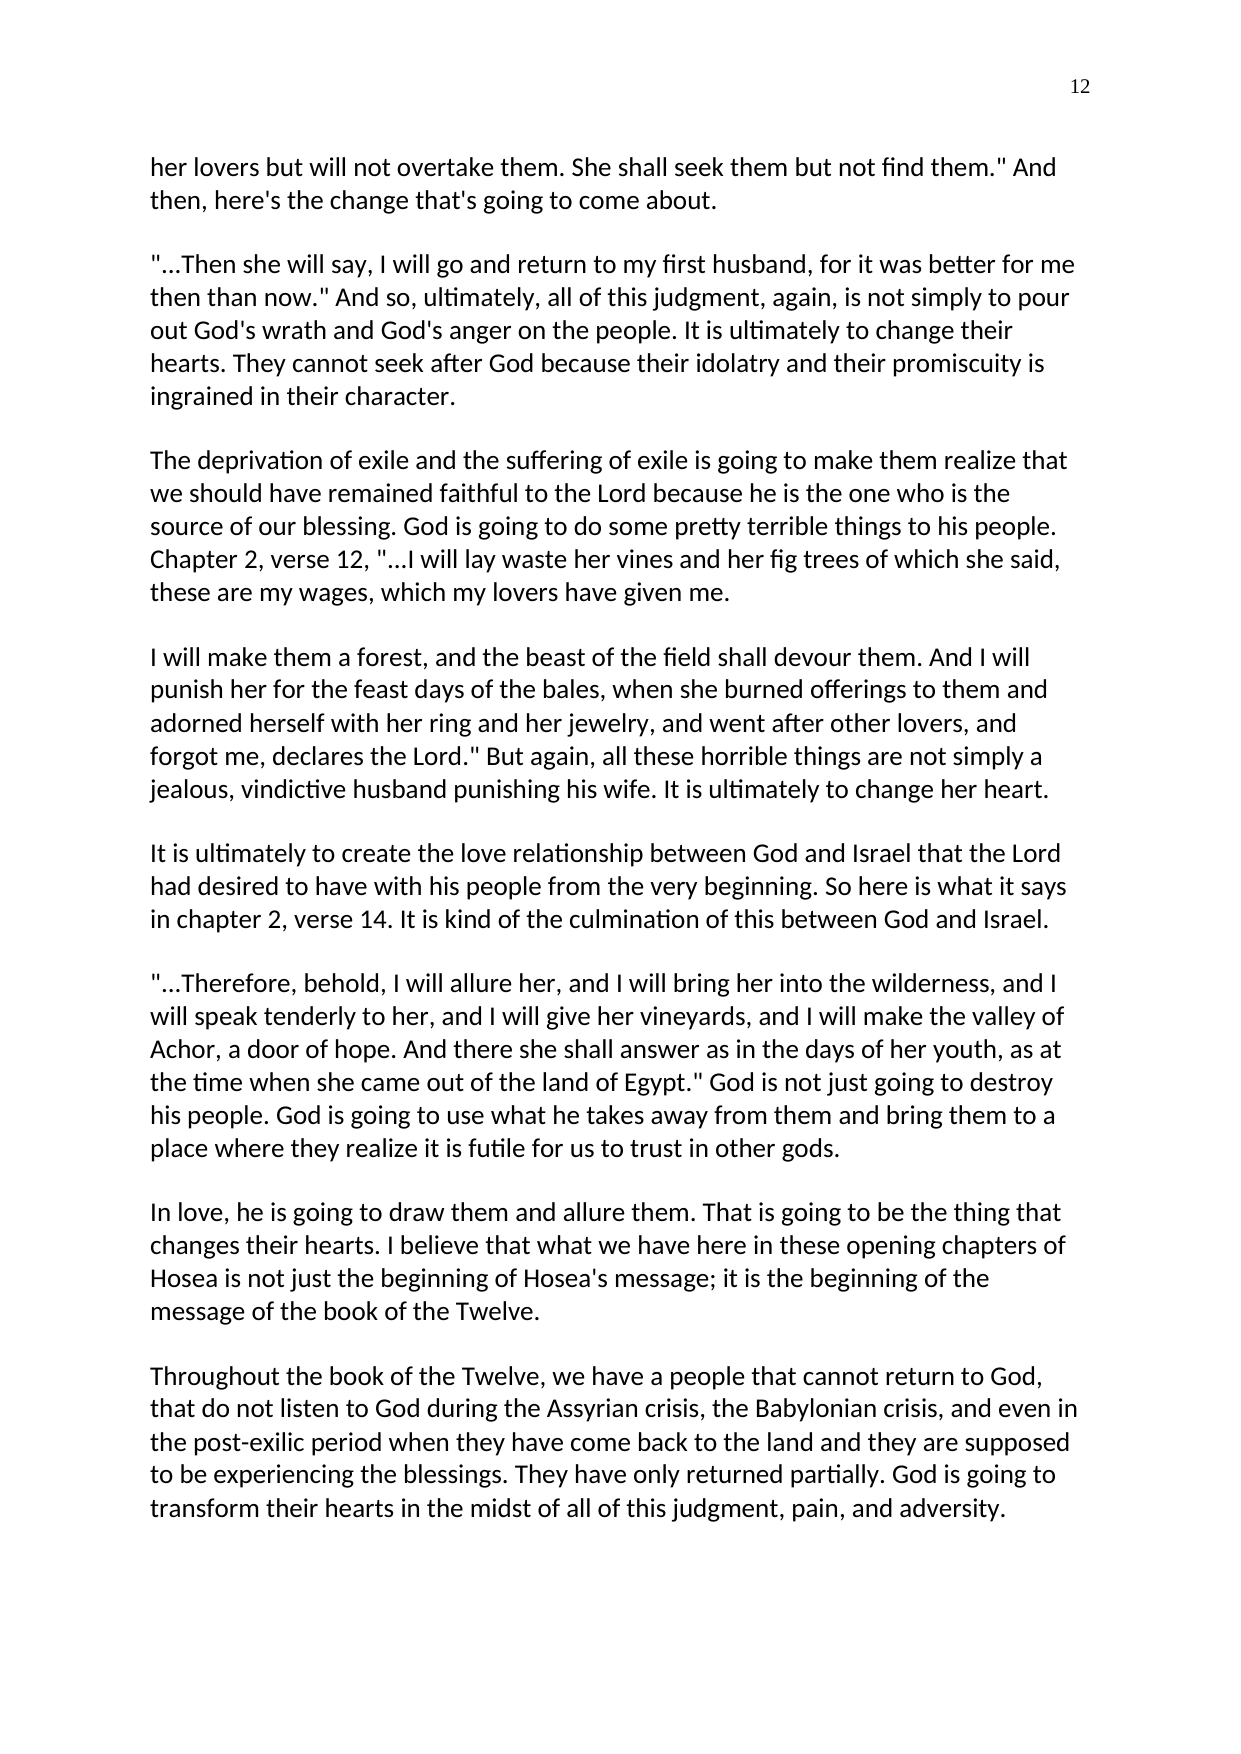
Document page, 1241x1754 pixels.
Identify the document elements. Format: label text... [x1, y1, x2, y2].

text I will make them a forest, and the beast of the field shall devour them. And I will punish her for the feast days of the bales, when she burned offerings to them and adorned herself with her ring and her jewelry, and went after other lovers, and forgot me, declares the Lord." But again, all these horrible things are not simply a jealous, vindictive husband punishing his wife. It is ultimately to change her heart. [150, 640, 1090, 805]
text "...Then she will say, I will go and return to my first husband, for it was better for me then than now." And so, ultimately, all of this judgment, again, is not simply to pour out God's wrath and God's anger on the people. It is ultimately to change their hearts. They cannot seek after God because their idolatry and their promiscuity is ingrained in their character. [150, 247, 1090, 412]
text The deprivation of exile and the suffering of exile is going to make them realize that we should have remained faithful to the Lord because he is the one who is the source of our blessing. God is going to do some pretty terrible things to his people. Chapter 2, verse 12, "...I will lay waste her vines and her fig trees of which she said, these are my wages, which my lovers have given me. [150, 443, 1090, 608]
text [150, 150, 1090, 216]
text "...Therefore, behold, I will allure her, and I will bring her into the wilderness, and I will speak tenderly to her, and I will give her vineyards, and I will make the valley of Achor, a door of hope. And there she shall answer as in the days of her youth, as at the time when she came out of the land of Egypt." God is not just going to destroy his people. God is going to use what he takes away from them and bring them to a place where they realize it is futile for us to trust in other gods. [150, 966, 1090, 1164]
text Throughout the book of the Twelve, we have a people that cannot return to God, that do not listen to God during the Assyrian crisis, the Babylonian crisis, and even in the post-exilic period when they have come back to the land and they are supposed to be experiencing the blessings. They have only returned partially. God is going to transform their hearts in the midst of all of this judgment, pain, and adversity. [150, 1359, 1090, 1524]
text In love, he is going to draw them and allure them. That is going to be the thing that changes their hearts. I believe that what we have here in these opening chapters of Hosea is not just the beginning of Hosea's message; it is the beginning of the message of the book of the Twelve. [150, 1195, 1090, 1327]
text It is ultimately to create the love relationship between God and Israel that the Lord had desired to have with his people from the very beginning. So here is what it says in chapter 2, verse 14. It is kind of the culmination of this between God and Israel. [150, 836, 1090, 935]
